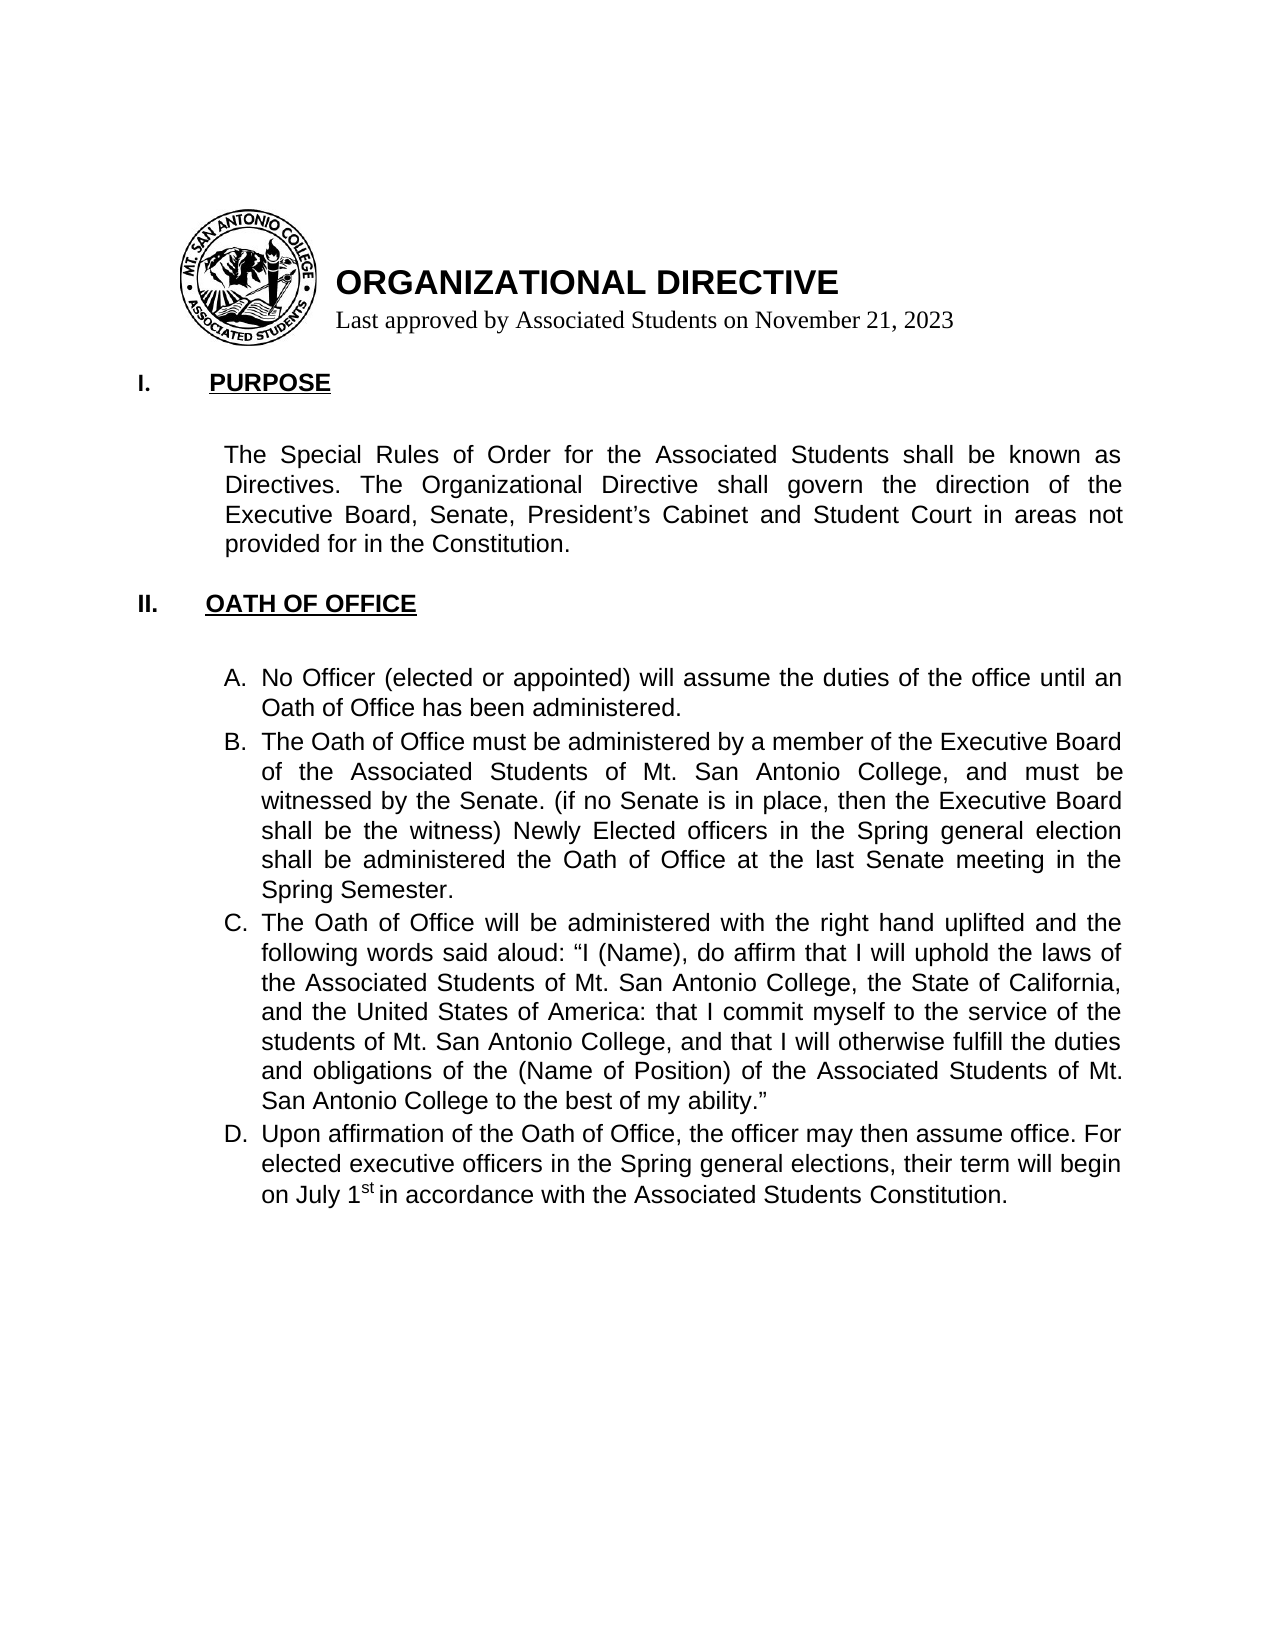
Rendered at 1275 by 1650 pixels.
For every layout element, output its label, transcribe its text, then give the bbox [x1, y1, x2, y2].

list The Oath of Office will be administered with the right hand uplifted and the following words said aloud: “I (Name), do affirm that I will uphold the laws of the Associated Students of Mt. San Antonio College, the State of California, and the United States of America: that I commit myself to the service of the students of Mt. San Antonio College, and that I will otherwise fulfill the duties and obligations of the (Name of Position) of the Associated Students of Mt. San Antonio College to the best of my ability.” [223, 908, 1123, 1114]
picture [180, 209, 317, 346]
text The Special Rules of Order for the Associated Students shall be known as Directives. The Organizational Directive shall govern the direction of the Executive Board, Senate, President’s Cabinet and Student Court in areas not provided for in the Constitution. [223, 440, 1123, 558]
list The Oath of Office must be administered by a member of the Executive Board of the Associated Students of Mt. San Antonio College, and must be witnessed by the Senate. (if no Senate is in place, then the Executive Board shall be the witness) Newly Elected officers in the Spring general election shall be administered the Oath of Office at the last Senate meeting in the Spring Semester. [223, 727, 1123, 904]
list OATH OF OFFICE [137, 589, 1173, 618]
text Last approved by Associated Students on November 21, 2023 [335, 305, 1173, 334]
text ORGANIZATIONAL DIRECTIVE [335, 262, 1173, 302]
list Upon affirmation of the Oath of Office, the officer may then assume office. For elected executive officers in the Spring general elections, their term will begin on July 1st in accordance with the Associated Students Constitution. [223, 1119, 1123, 1209]
list No Officer (elected or appointed) will assume the duties of the office until an Oath of Office has been administered. [223, 663, 1123, 721]
list PURPOSE [137, 367, 1173, 398]
